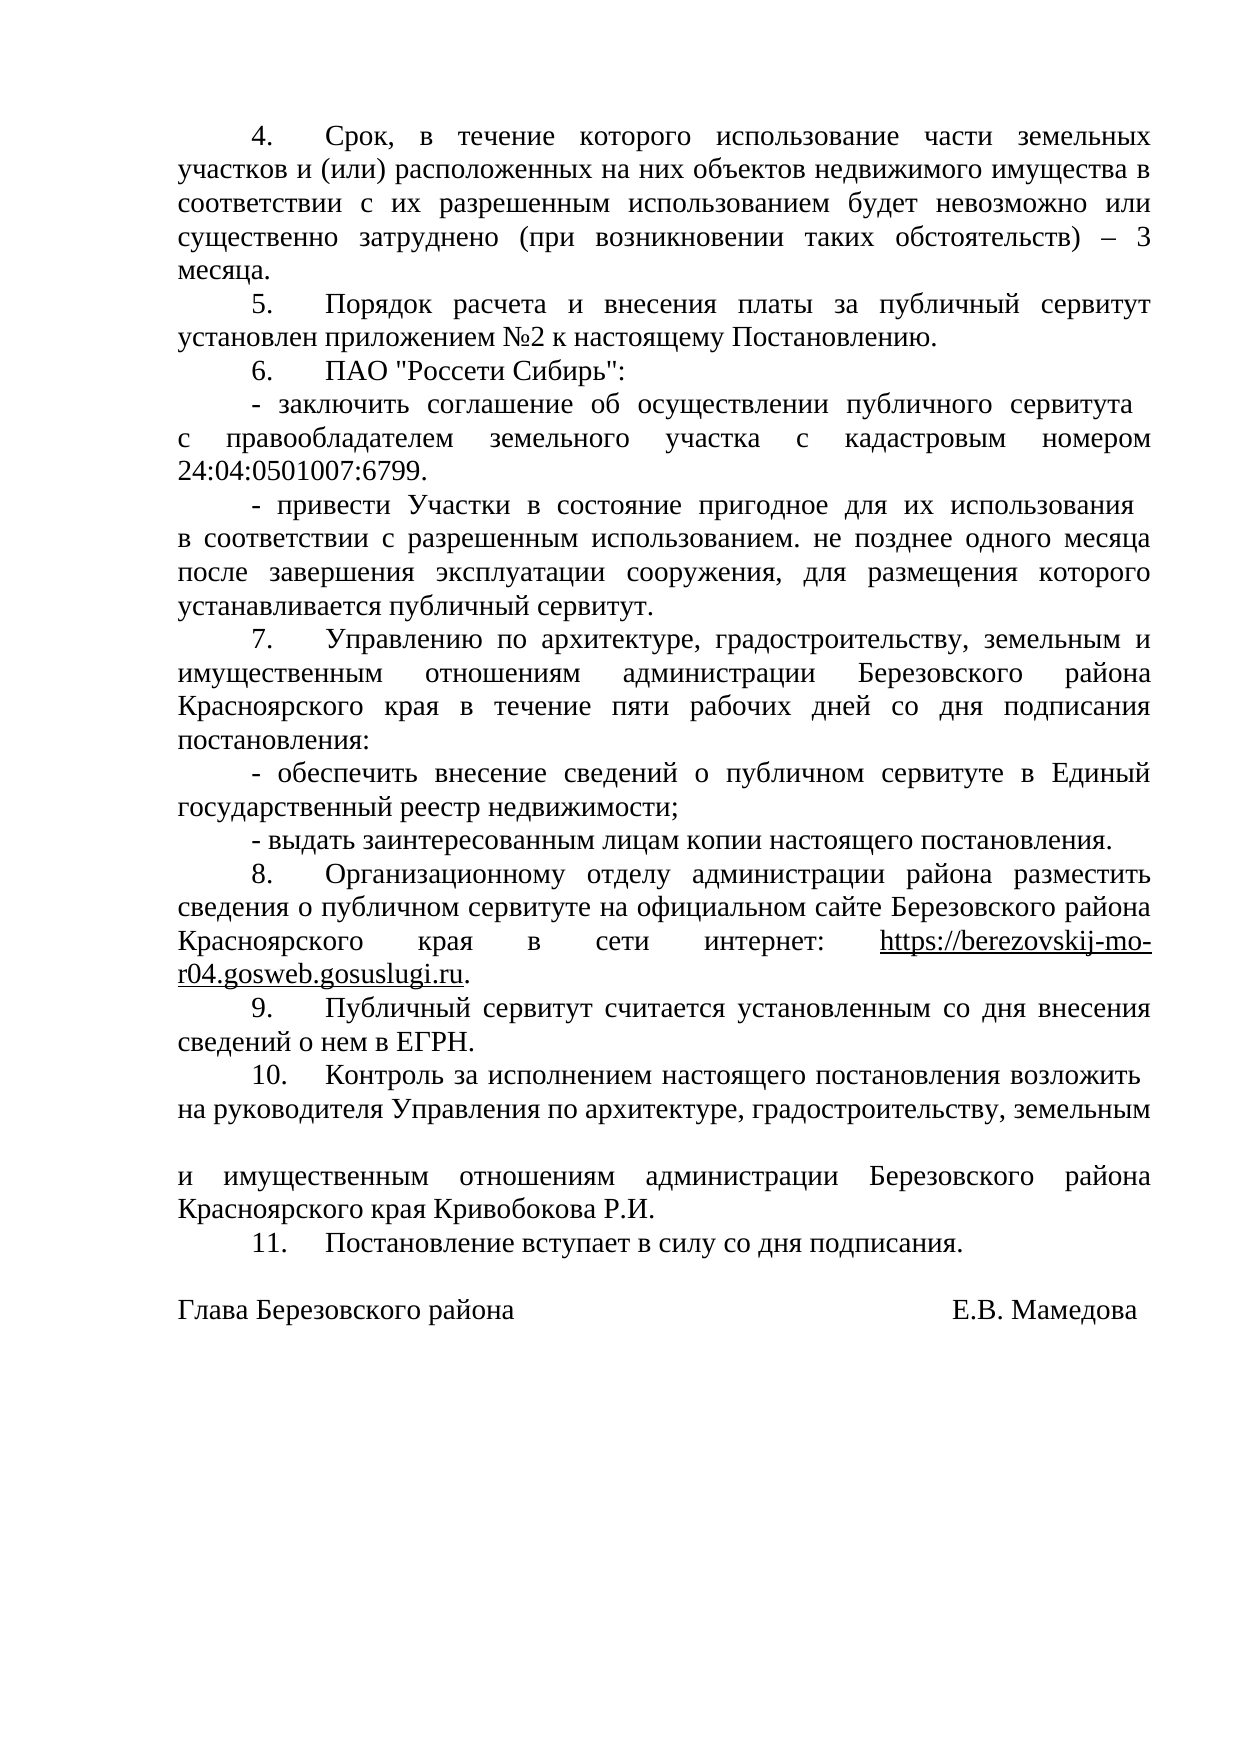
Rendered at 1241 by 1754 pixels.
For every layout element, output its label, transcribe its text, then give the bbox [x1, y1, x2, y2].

text Глава Березовского района Е.В. Мамедова [177, 1292, 1152, 1326]
list Постановление вступает в силу со дня подписания. [177, 1225, 1152, 1258]
text - выдать заинтересованным лицам копии настоящего постановления. [177, 822, 1152, 856]
list Порядок расчета и внесения платы за публичный сервитут установлен приложением №2 к настоящему Постановлению. [177, 286, 1152, 353]
text - привести Участки в состояние пригодное для их использования в соответствии с разрешенным использованием. не позднее одного месяца после завершения эксплуатации сооружения, для размещения которого устанавливается публичный сервитут. [177, 487, 1152, 621]
list Управлению по архитектуре, градостроительству, земельным и имущественным отношениям администрации Березовского района Красноярского края в течение пяти рабочих дней со дня подписания постановления: [177, 621, 1152, 755]
list Контроль за исполнением настоящего постановления возложить на руководителя Управления по архитектуре, градостроительству, земельным и имущественным отношениям администрации Березовского района Красноярского края Кривобокова Р.И. [177, 1057, 1152, 1225]
list ПАО "Россети Сибирь": [177, 353, 1152, 386]
text - заключить соглашение об осуществлении публичного сервитута с правообладателем земельного участка с кадастровым номером 24:04:0501007:6799. [177, 386, 1152, 487]
list Срок, в течение которого использование части земельных участков и (или) расположенных на них объектов недвижимого имущества в соответствии с их разрешенным использованием будет невозможно или существенно затруднено (при возникновении таких обстоятельств) – 3 месяца. [177, 118, 1152, 286]
list Организационному отделу администрации района разместить сведения о публичном сервитуте на официальном сайте Березовского района Красноярского края в сети интернет: https://berezovskij-mo-r04.gosweb.gosuslugi.ru. [177, 856, 1152, 990]
list Публичный сервитут считается установленным со дня внесения сведений о нем в ЕГРН. [177, 990, 1152, 1057]
text - обеспечить внесение сведений о публичном сервитуте в Единый государственный реестр недвижимости; [177, 755, 1152, 822]
